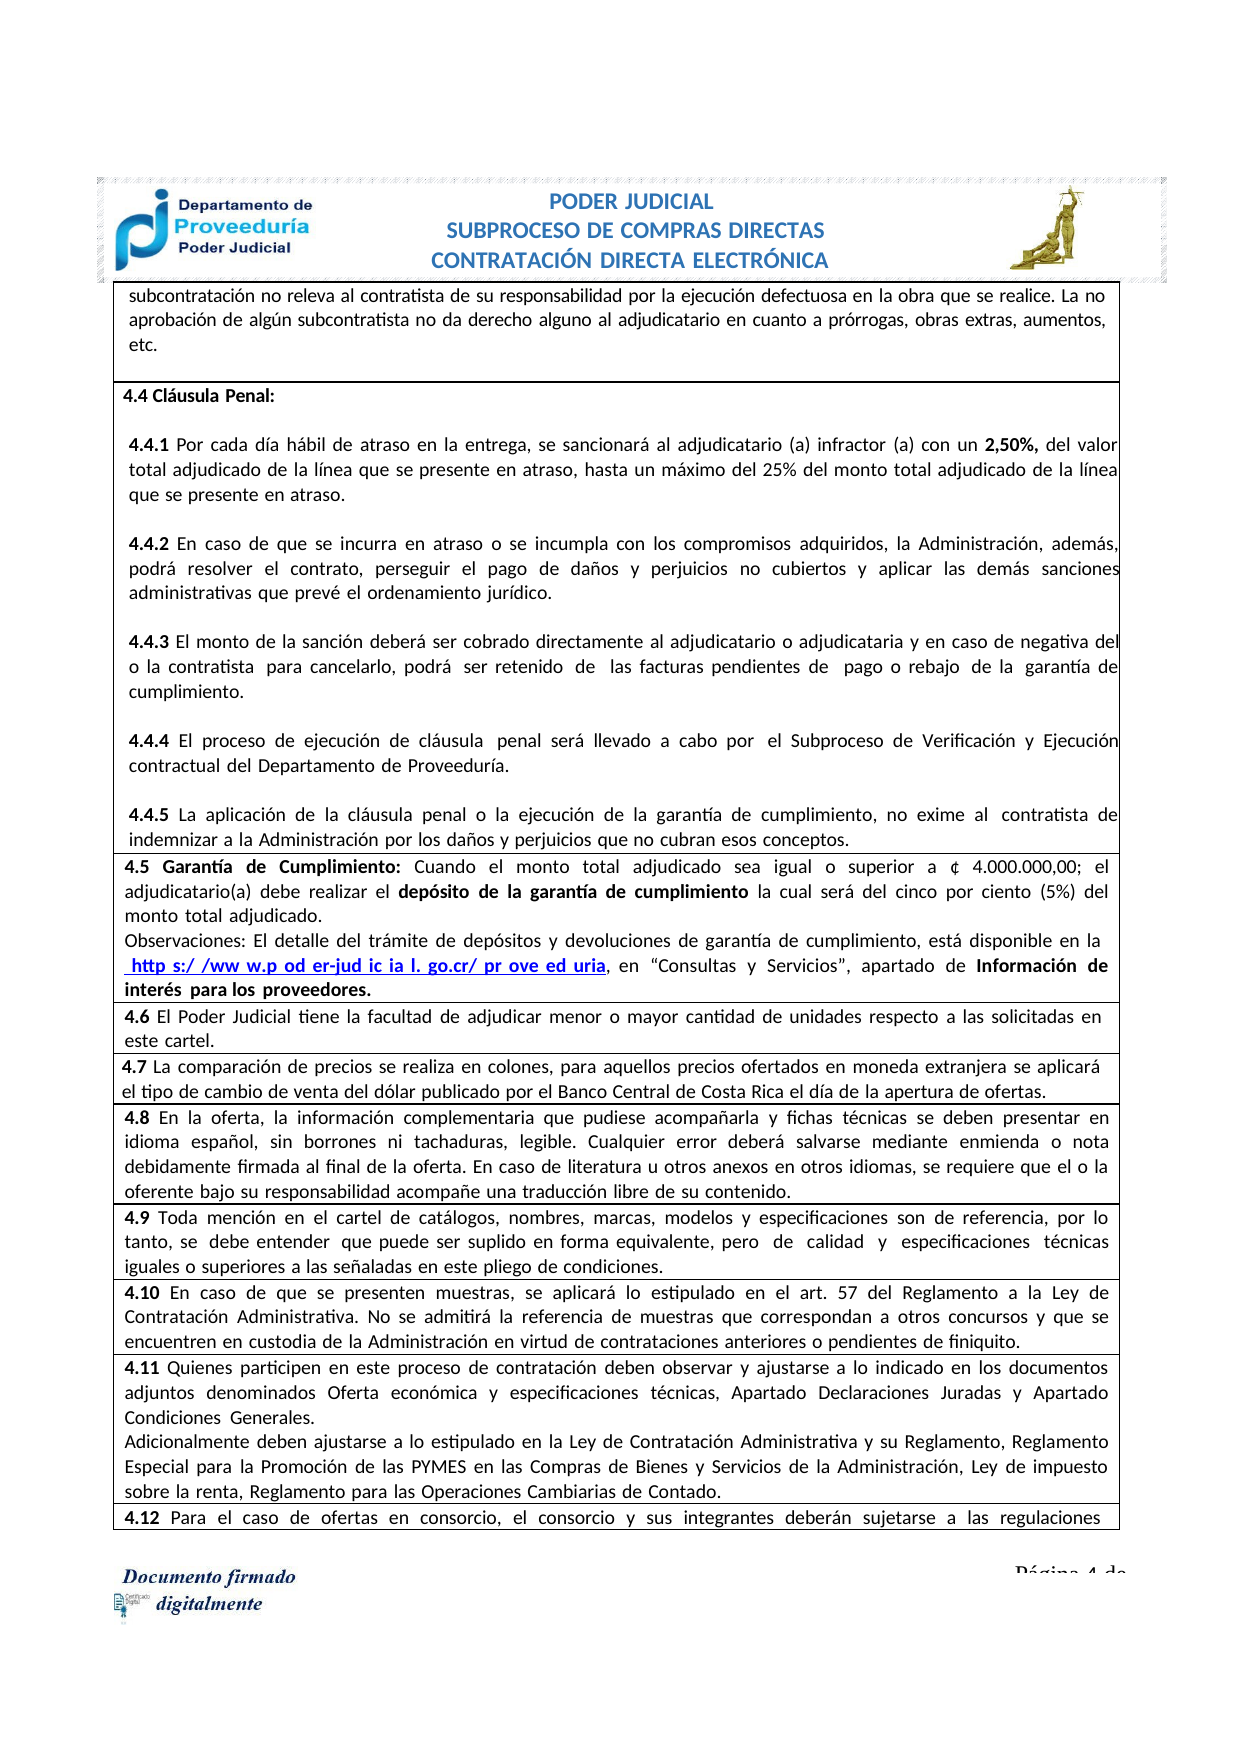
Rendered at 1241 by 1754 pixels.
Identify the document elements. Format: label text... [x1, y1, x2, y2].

table_cell 4.12 Para el caso de ofertas en consorcio, el consorcio y sus integrantes deberán sujetarse a las regulaciones [114, 1504, 1119, 1529]
table_cell 4.6 El Poder Judicial tiene la facultad de adjudicar menor o mayor cantidad de unidades respecto a las solicitadas en este cartel. [114, 1003, 1119, 1053]
table_cell 4.11 Quienes participen en este proceso de contratación deben observar y ajustarse a lo indicado en los documentos adjuntos denominados Oferta económica y especificaciones técnicas, Apartado Declaraciones Juradas y Apartado Condiciones Generales. Adicionalmente deben ajustarse a lo estipulado en la Ley de Contratación Administrativa y su Reglamento, Reglamento Especial para la Promoción de las PYMES en las Compras de Bienes y Servicios de la Administración, Ley de impuesto sobre la renta, Reglamento para las Operaciones Cambiarias de Contado. [114, 1355, 1119, 1503]
table_header subcontratación no releva al contratista de su responsabilidad por la ejecución defectuosa en la obra que se realice. La no aprobación de algún subcontratista no da derecho alguno al adjudicatario en cuanto a prórrogas, obras extras, aumentos, etc. [114, 283, 1119, 381]
table_cell 4.7 La comparación de precios se realiza en colones, para aquellos precios ofertados en moneda extranjera se aplicará el tipo de cambio de venta del dólar publicado por el Banco Central de Costa Rica el día de la apertura de ofertas. [114, 1054, 1119, 1103]
table_cell Cláusula Penal: Por cada día hábil de atraso en la entrega, se sancionará al adjudicatario (a) infractor (a) con un 2,50%, del valor total adjudicado de la línea que se presente en atraso, hasta un máximo del 25% del monto total adjudicado de la línea que se presente en atraso. En caso de que se incurra en atraso o se incumpla con los compromisos adquiridos, la Administración, además, podrá resolver el contrato, perseguir el pago de daños y perjuicios no cubiertos y aplicar las demás sanciones administrativas que prevé el ordenamiento jurídico. El monto de la sanción deberá ser cobrado directamente al adjudicatario o adjudicataria y en caso de negativa del o la contratista para cancelarlo, podrá ser retenido de las facturas pendientes de pago o rebajo de la garantía de cumplimiento. El proceso de ejecución de cláusula penal será llevado a cabo por el Subproceso de Verificación y Ejecución contractual del Departamento de Proveeduría. La aplicación de la cláusula penal o la ejecución de la garantía de cumplimiento, no exime al contratista de indemnizar a la Administración por los daños y perjuicios que no cubran esos conceptos. [114, 383, 1119, 853]
table_cell 4.5 Garantía de Cumplimiento: Cuando el monto total adjudicado sea igual o superior a ¢ 4.000.000,00; el adjudicatario(a) debe realizar el depósito de la garantía de cumplimiento la cual será del cinco por ciento (5%) del monto total adjudicado. Observaciones: El detalle del trámite de depósitos y devoluciones de garantía de cumplimiento, está disponible en la http s:/ /ww w.p od er-jud ic ia l. go.cr/ pr ove ed uria, en “Consultas y Servicios”, apartado de Información de interés para los proveedores. [114, 854, 1119, 1002]
table_cell 4.10 En caso de que se presenten muestras, se aplicará lo estipulado en el art. 57 del Reglamento a la Ley de Contratación Administrativa. No se admitirá la referencia de muestras que correspondan a otros concursos y que se encuentren en custodia de la Administración en virtud de contrataciones anteriores o pendientes de finiquito. [114, 1280, 1119, 1354]
picture [97, 177, 1167, 283]
picture [114, 1566, 305, 1625]
table_cell 4.8 En la oferta, la información complementaria que pudiese acompañarla y fichas técnicas se deben presentar en idioma español, sin borrones ni tachaduras, legible. Cualquier error deberá salvarse mediante enmienda o nota debidamente firmada al final de la oferta. En caso de literatura u otros anexos en otros idiomas, se requiere que el o la oferente bajo su responsabilidad acompañe una traducción libre de su contenido. [114, 1105, 1119, 1203]
table_cell 4.9 Toda mención en el cartel de catálogos, nombres, marcas, modelos y especificaciones son de referencia, por lo tanto, se debe entender que puede ser suplido en forma equivalente, pero de calidad y especificaciones técnicas iguales o superiores a las señaladas en este pliego de condiciones. [114, 1205, 1119, 1278]
